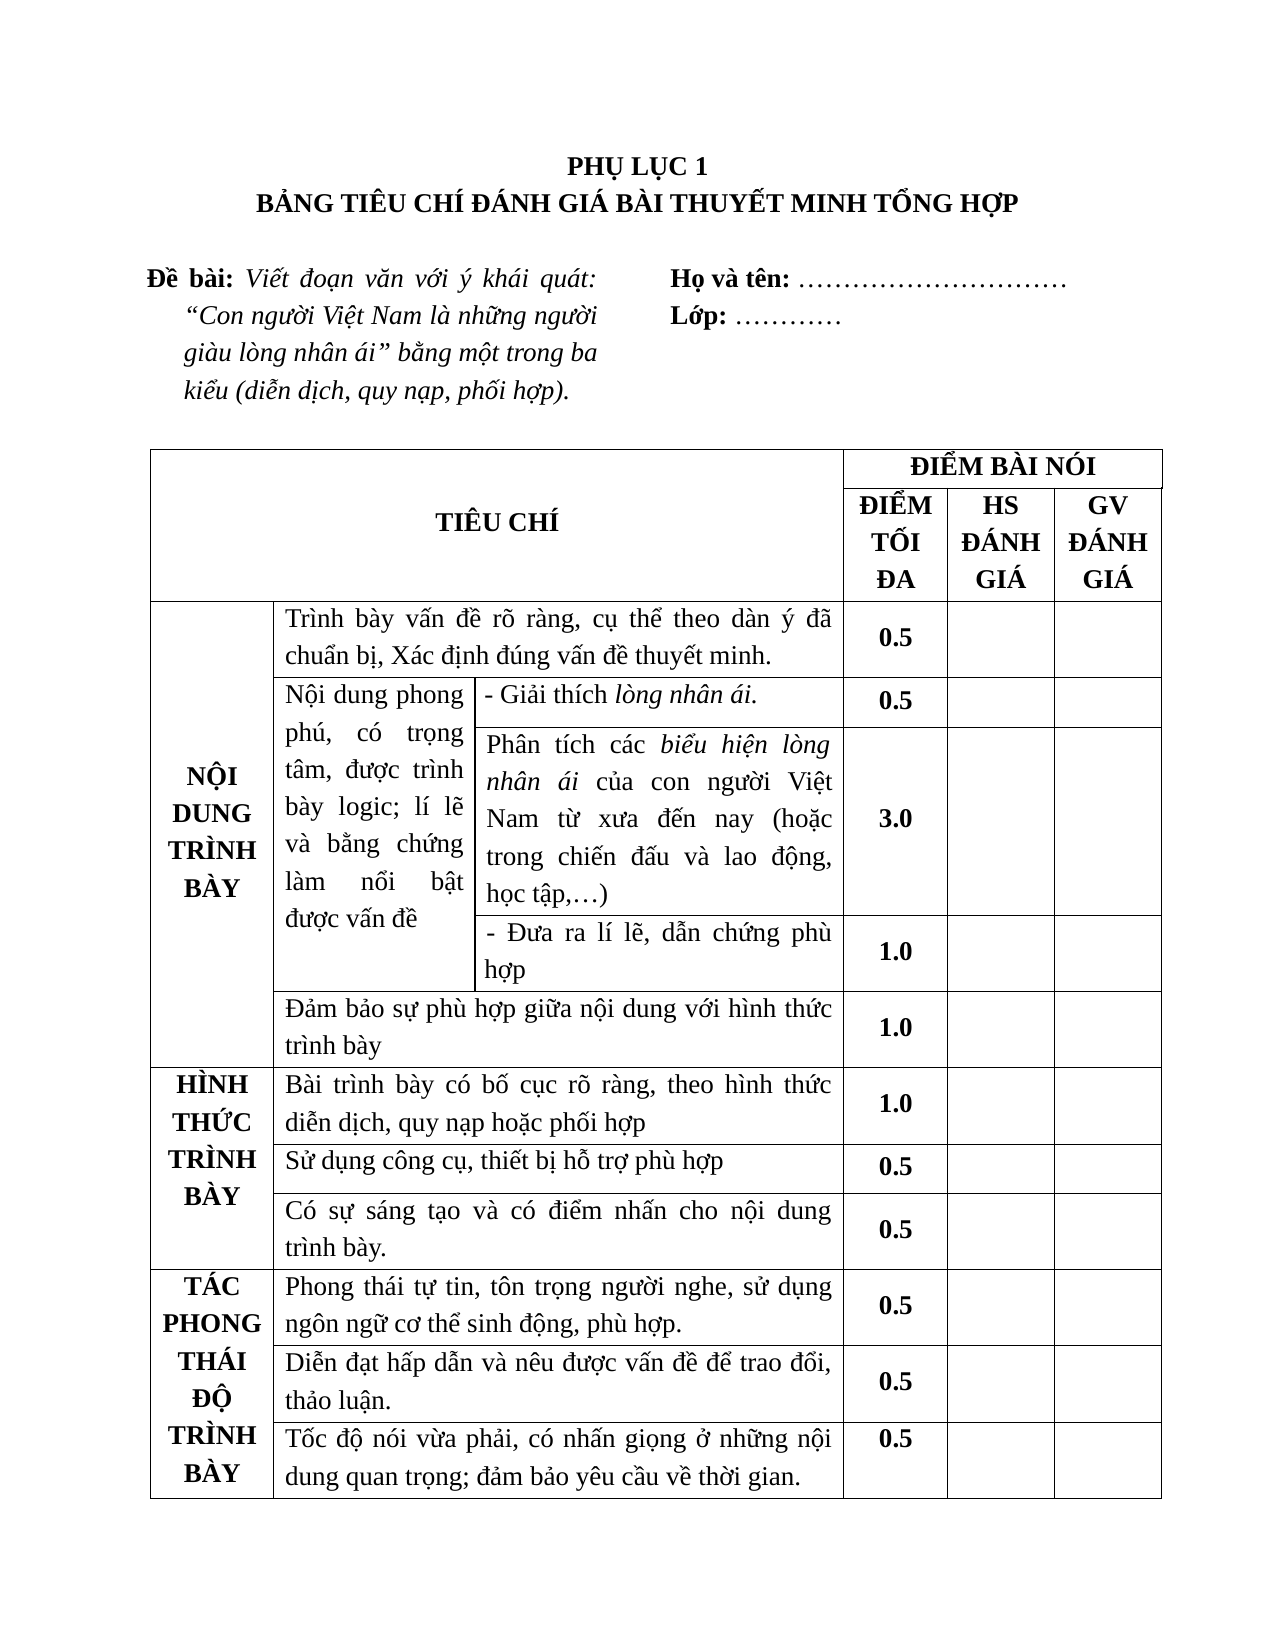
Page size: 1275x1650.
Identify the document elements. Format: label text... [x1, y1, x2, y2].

table_cell HÌNH THỨC TRÌNH BÀY [151, 1068, 273, 1269]
table_cell TÁC PHONG THÁI ĐỘ TRÌNH BÀY [151, 1270, 273, 1498]
table_header Họ và tên: ………………………… Lớp: ………… [622, 262, 1139, 412]
table_cell Sử dụng công cụ, thiết bị hỗ trợ phù hợp [274, 1145, 843, 1193]
table_cell Bài trình bày có bố cục rõ ràng, theo hình thức diễn dịch, quy nạp hoặc phối hợp [274, 1068, 843, 1143]
table_cell [948, 1145, 1054, 1193]
table_cell 0.5 [844, 1423, 947, 1498]
table_cell Có sự sáng tạo và có điểm nhấn cho nội dung trình bày. [274, 1194, 843, 1269]
table_cell [1055, 678, 1161, 727]
table_cell Trình bày vấn đề rõ ràng, cụ thể theo dàn ý đã chuẩn bị, Xác định đúng vấn đề thuyết minh. [274, 602, 843, 677]
table_cell Diễn đạt hấp dẫn và nêu được vấn đề để trao đổi, thảo luận. [274, 1346, 843, 1422]
table_cell 0.5 [844, 1194, 947, 1269]
table_cell 3.0 [844, 728, 947, 915]
table_cell [1055, 728, 1161, 915]
table_cell [948, 1068, 1054, 1143]
table_cell [1055, 992, 1161, 1067]
table_header TIÊU CHÍ [151, 450, 843, 601]
table_cell 0.5 [844, 678, 947, 727]
table_cell Đảm bảo sự phù hợp giữa nội dung với hình thức trình bày [274, 992, 843, 1067]
table_cell [948, 916, 1054, 991]
table_cell [948, 1194, 1054, 1269]
table_cell NỘI DUNG TRÌNH BÀY [151, 602, 273, 1067]
table_cell [948, 602, 1054, 677]
table_cell 1.0 [844, 916, 947, 991]
table_cell Phân tích các biểu hiện lòng nhân ái của con người Việt Nam từ xưa đến nay (hoặc trong chiến đấu và lao động, học tập,…) [476, 728, 843, 915]
table_cell [948, 1423, 1054, 1498]
table_cell [948, 728, 1054, 915]
table_header ĐIỂM BÀI NÓI [844, 450, 1162, 488]
table_cell [948, 678, 1054, 727]
table_cell Tốc độ nói vừa phải, có nhấn giọng ở những nội dung quan trọng; đảm bảo yêu cầu về thời gian. [274, 1423, 843, 1498]
table_cell Nội dung phong phú, có trọng tâm, được trình bày logic; lí lẽ và bằng chứng làm nổi bật được vấn đề [274, 678, 474, 991]
table_cell - Đưa ra lí lẽ, dẫn chứng phù hợp [476, 916, 843, 991]
table_cell 0.5 [844, 1270, 947, 1345]
table_cell 0.5 [844, 602, 947, 677]
table_cell ĐIỂM TỐI ĐA [844, 489, 947, 601]
table_cell [1055, 1194, 1161, 1269]
table_cell [948, 1270, 1054, 1345]
table_header Đề bài: Viết đoạn văn với ý khái quát: “Con người Việt Nam là những người giàu lòng nhân ái” bằng một trong ba kiểu (diễn dịch, quy nạp, phối hợp). [150, 262, 622, 412]
table_cell Phong thái tự tin, tôn trọng người nghe, sử dụng ngôn ngữ cơ thể sinh động, phù hợp. [274, 1270, 843, 1345]
text BẢNG TIÊU CHÍ ĐÁNH GIÁ BÀI THUYẾT MINH TỔNG HỢP [150, 187, 1125, 218]
table_cell [1055, 1346, 1161, 1422]
table_cell [948, 1346, 1054, 1422]
table_cell - Giải thích lòng nhân ái. [476, 678, 843, 727]
table_cell [1055, 602, 1161, 677]
table_cell 0.5 [844, 1145, 947, 1193]
table_cell [1055, 1423, 1161, 1498]
table_cell HS ĐÁNH GIÁ [948, 489, 1054, 601]
table_cell 1.0 [844, 992, 947, 1067]
table_cell [1055, 1145, 1161, 1193]
table_cell [948, 992, 1054, 1067]
table_cell [1055, 1270, 1161, 1345]
table_cell GV ĐÁNH GIÁ [1055, 489, 1161, 601]
table_cell 1.0 [844, 1068, 947, 1143]
text PHỤ LỤC 1 [150, 150, 1125, 181]
table_cell 0.5 [844, 1346, 947, 1422]
table_cell [1055, 916, 1161, 991]
table_cell [1055, 1068, 1161, 1143]
